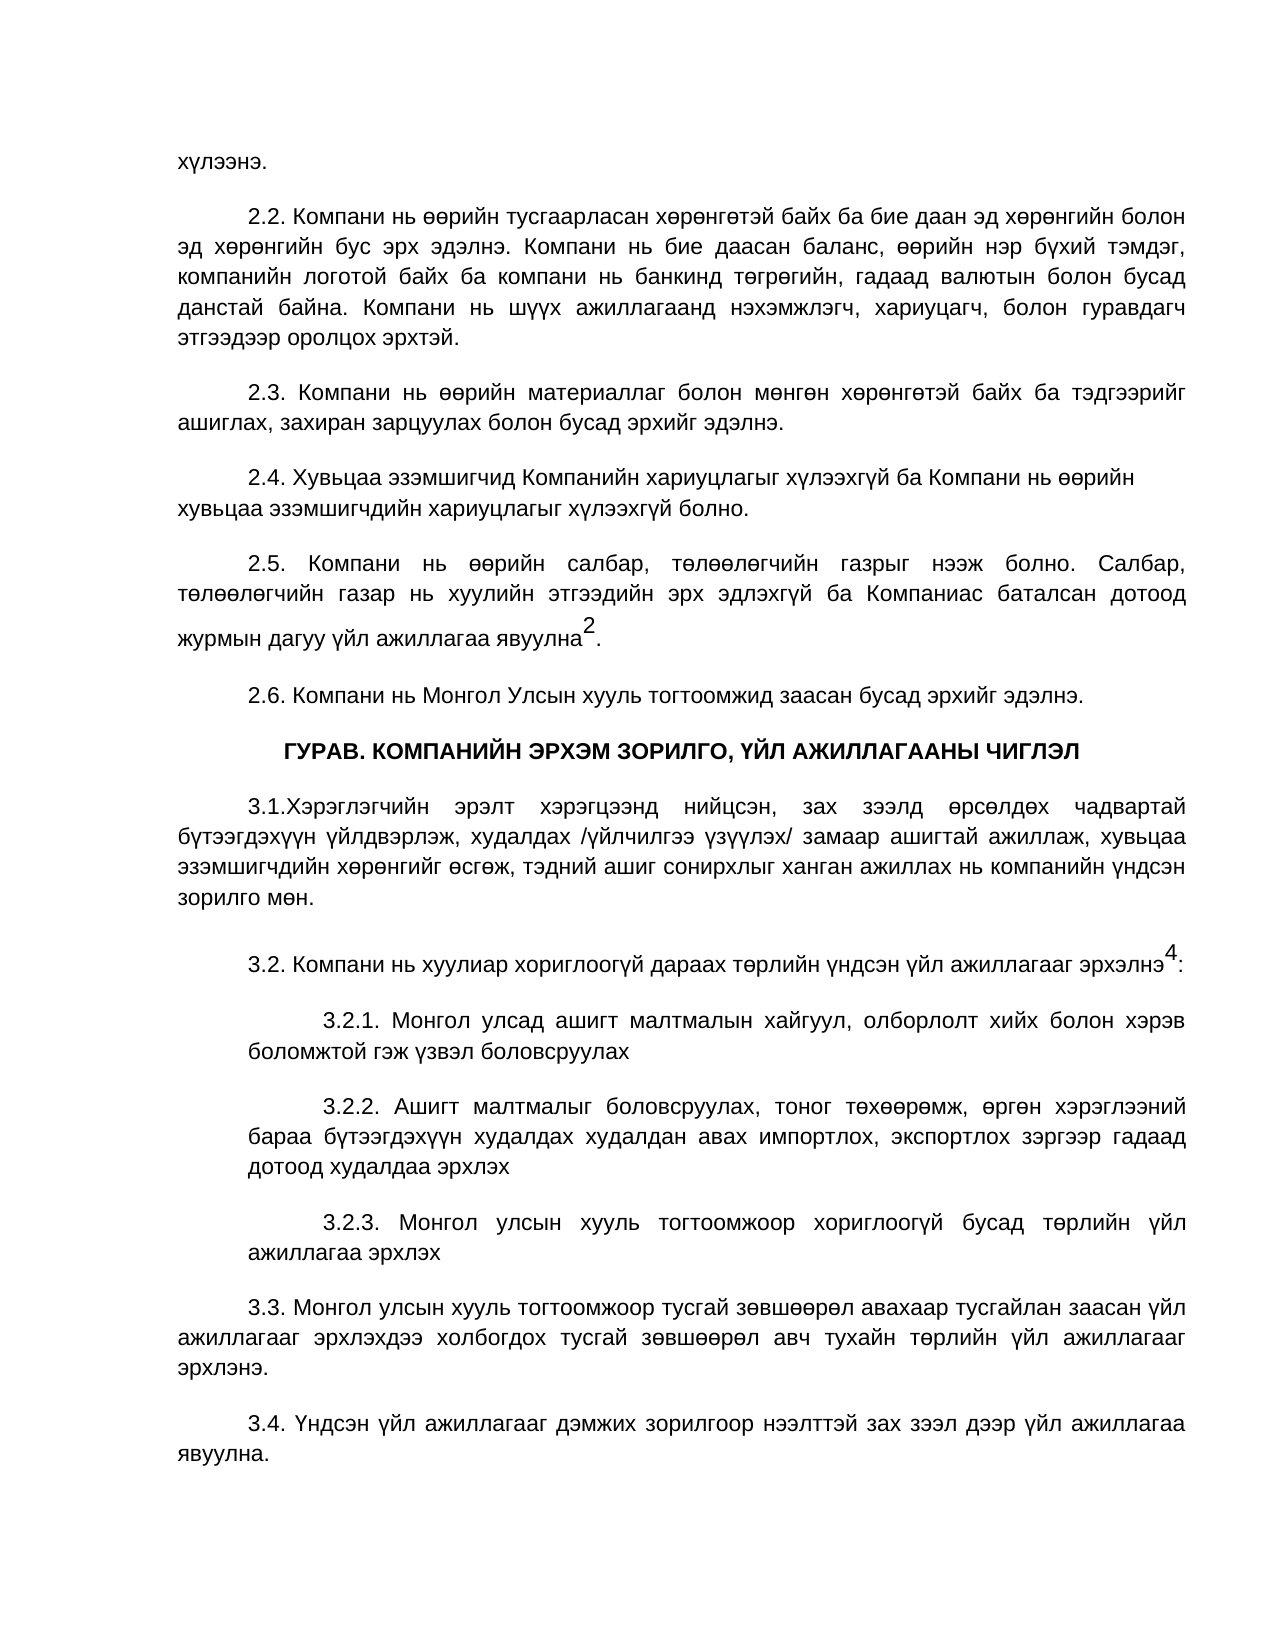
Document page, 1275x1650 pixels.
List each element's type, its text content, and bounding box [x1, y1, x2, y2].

text 3.2.2. Ашигт малтмалыг боловсруулах, тоног төхөөрөмж, өргөн хэрэглээний бараа бүтээгдэхүүн худалдах худалдан авах импортлох, экспортлох зэргээр гадаад дотоод худалдаа эрхлэх [248, 1093, 1186, 1180]
text 3.1.Хэрэглэгчийн эрэлт хэрэгцээнд нийцсэн, зах зээлд өрсөлдөх чадвартай бүтээгдэхүүн үйлдвэрлэж, худалдах /үйлчилгээ үзүүлэх/ замаар ашигтай ажиллаж, хувьцаа эзэмшигчдийн хөрөнгийг өсгөж, тэдний ашиг сонирхлыг ханган ажиллах нь компанийн үндсэн зорилго мөн. [177, 793, 1186, 910]
text 2.5. Компани нь өөрийн салбар, төлөөлөгчийн газрыг нээж болно. Салбар, төлөөлөгчийн газар нь хуулийн этгээдийн эрх эдлэхгүй ба Компаниас баталсан дотоод журмын дагуу үйл ажиллагаа явуулна2. [177, 550, 1186, 652]
text 2.2. Компани нь өөрийн тусгаарласан хөрөнгөтэй байх ба бие даан эд хөрөнгийн болон эд хөрөнгийн бус эрх эдэлнэ. Компани нь бие даасан баланс, өөрийн нэр бүхий тэмдэг, компанийн логотой байх ба компани нь банкинд төгрөгийн, гадаад валютын болон бусад данстай байна. Компани нь шүүх ажиллагаанд нэхэмжлэгч, хариуцагч, болон гуравдагч этгээдээр оролцох эрхтэй. [177, 203, 1186, 350]
text 3.2.1. Монгол улсад ашигт малтмалын хайгуул, олборлолт хийх болон хэрэв боломжтой гэж үзвэл боловсруулах [248, 1007, 1186, 1064]
text ГУРАВ. КОМПАНИЙН ЭРХЭМ ЗОРИЛГО, ҮЙЛ АЖИЛЛАГААНЫ ЧИГЛЭЛ [177, 738, 1186, 764]
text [177, 148, 1186, 174]
text 3.2. Компани нь хуулиар хориглоогүй дараах төрлийн үндсэн үйл ажиллагааг эрхэлнэ4: [177, 939, 1186, 977]
text 2.6. Компани нь Монгол Улсын хууль тогтоомжид заасан бусад эрхийг эдэлнэ. [177, 682, 1186, 709]
text 3.2.3. Монгол улсын хууль тогтоомжоор хориглоогүй бусад төрлийн үйл ажиллагаа эрхлэх [248, 1208, 1186, 1265]
text 2.3. Компани нь өөрийн материаллаг болон мөнгөн хөрөнгөтэй байх ба тэдгээрийг ашиглах, захиран зарцуулах болон бусад эрхийг эдэлнэ. [177, 379, 1186, 436]
text 3.4. Үндсэн үйл ажиллагааг дэмжих зорилгоор нээлттэй зах зээл дээр үйл ажиллагаа явуулна. [177, 1409, 1186, 1466]
text 2.4. Хувьцаа эзэмшигчид Компанийн хариуцлагыг хүлээхгүй ба Компани нь өөрийн хувьцаа эзэмшигчдийн хариуцлагыг хүлээхгүй болно. [177, 464, 1186, 521]
text 3.3. Монгол улсын хууль тогтоомжоор тусгай зөвшөөрөл авахаар тусгайлан заасан үйл ажиллагааг эрхлэхдээ холбогдох тусгай зөвшөөрөл авч тухайн төрлийн үйл ажиллагааг эрхлэнэ. [177, 1294, 1186, 1381]
